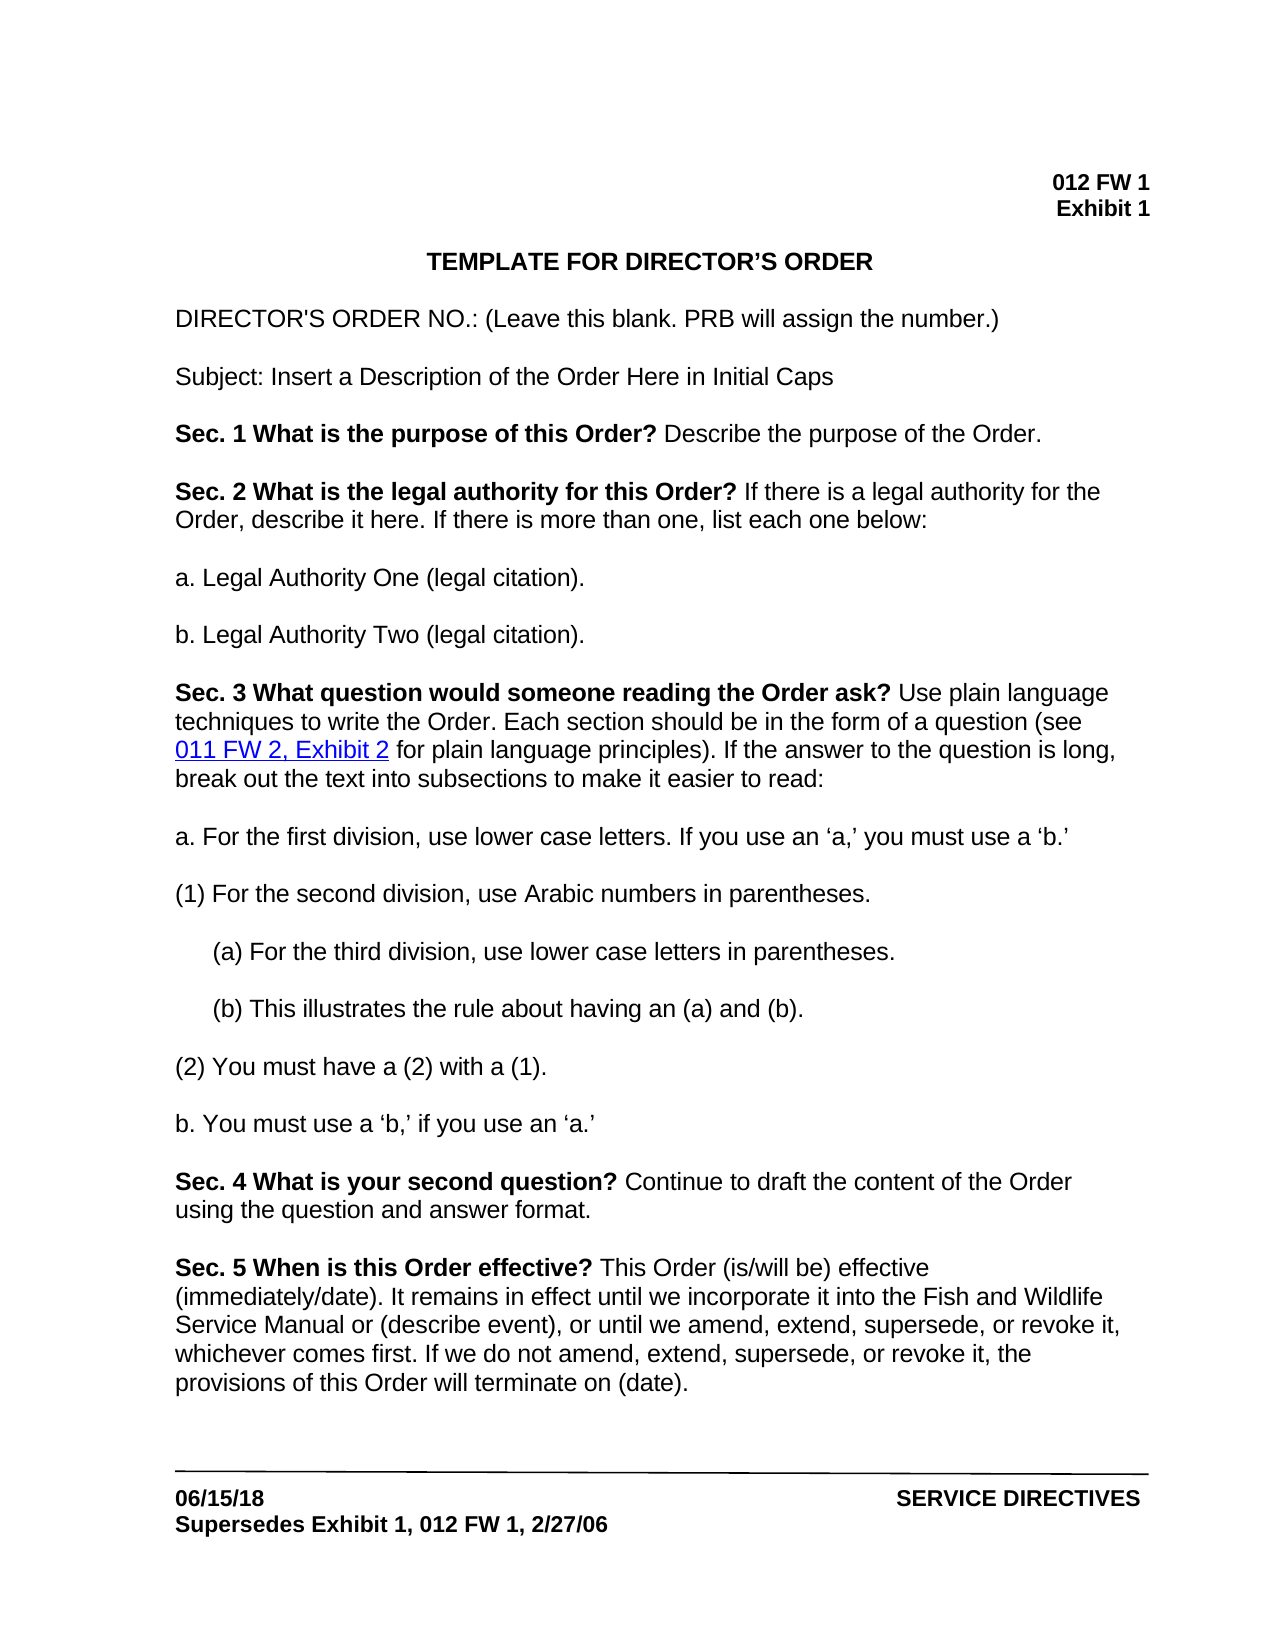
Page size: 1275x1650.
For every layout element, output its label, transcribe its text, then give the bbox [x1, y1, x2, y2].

text (2) You must have a (2) with a (1). [175, 1051, 1125, 1080]
text DIRECTOR'S ORDER NO.: (Leave this blank. PRB will assign the number.) [175, 304, 1125, 333]
text (a) For the third division, use lower case letters in parentheses. [175, 936, 1125, 965]
text (1) For the second division, use Arabic numbers in parentheses. [175, 879, 1125, 908]
text Sec. 3 What question would someone reading the Order ask? Use plain language techniques to write the Order. Each section should be in the form of a question (see 011 FW 2, Exhibit 2 for plain language principles). If the answer to the question is long, break out the text into subsections to make it easier to read: [175, 678, 1125, 793]
text (b) This illustrates the rule about having an (a) and (b). [175, 994, 1125, 1023]
text Sec. 2 What is the legal authority for this Order? If there is a legal authority for the Order, describe it here. If there is more than one, list each one below: [175, 476, 1125, 534]
text a. For the first division, use lower case letters. If you use an ‘a,’ you must use a ‘b.’ [175, 821, 1125, 850]
text TEMPLATE FOR DIRECTOR’S ORDER [175, 246, 1125, 275]
text b. Legal Authority Two (legal citation). [175, 620, 1125, 649]
text Sec. 4 What is your second question? Continue to draft the content of the Order using the question and answer format. [175, 1166, 1125, 1224]
text 012 FW 1 [175, 169, 1125, 195]
text Sec. 1 What is the purpose of this Order? Describe the purpose of the Order. [175, 419, 1125, 448]
text Sec. 5 When is this Order effective? This Order (is/will be) effective (immediately/date). It remains in effect until we incorporate it into the Fish and Wildlife Service Manual or (describe event), or until we amend, extend, supersede, or revoke it, whichever comes first. If we do not amend, extend, supersede, or revoke it, the provisions of this Order will terminate on (date). [175, 1253, 1125, 1396]
text Exhibit 1 [175, 195, 1125, 221]
text b. You must use a ‘b,’ if you use an ‘a.’ [175, 1109, 1125, 1138]
text Subject: Insert a Description of the Order Here in Initial Caps [175, 361, 1125, 390]
text a. Legal Authority One (legal citation). [175, 563, 1125, 591]
